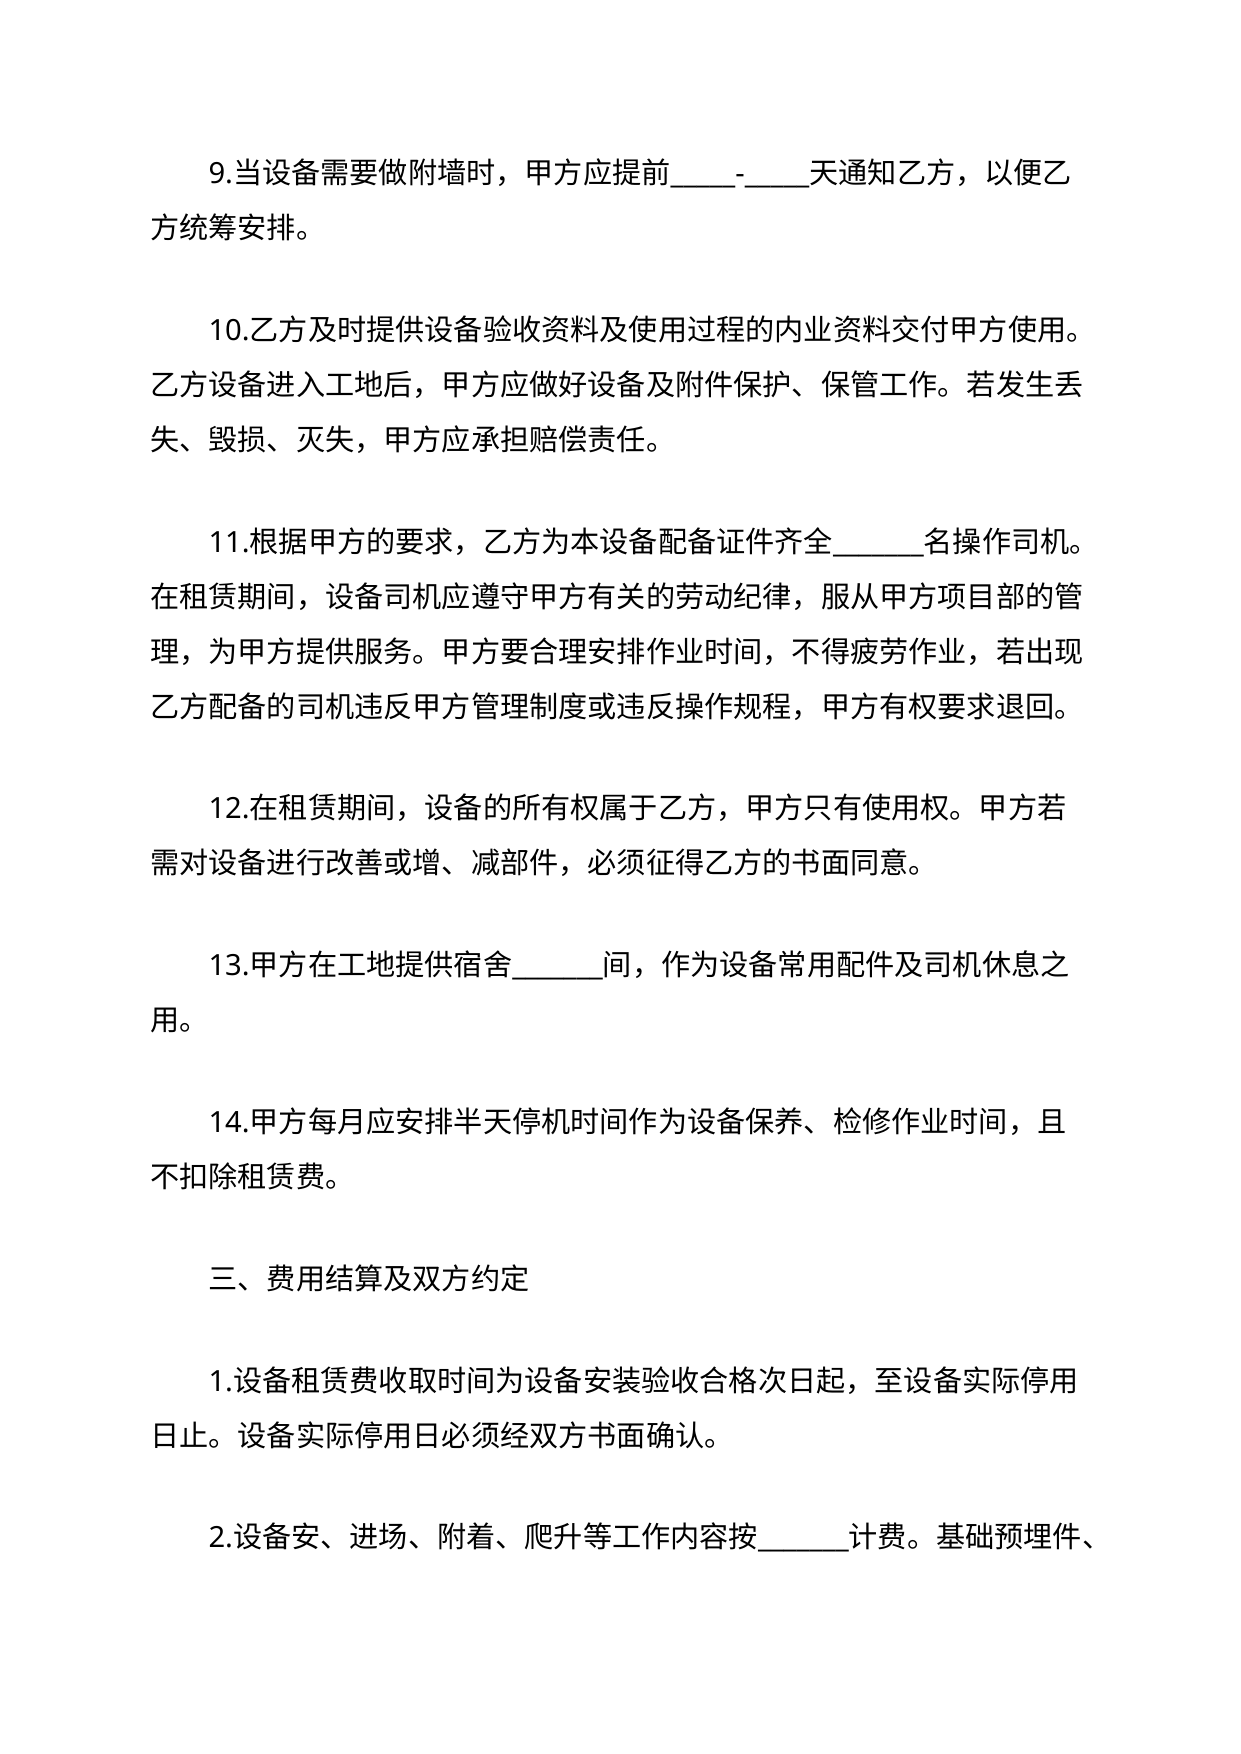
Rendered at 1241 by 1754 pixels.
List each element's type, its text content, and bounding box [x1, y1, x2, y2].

text 9.当设备需要做附墙时，甲方应提前_____-_____天通知乙方，以便乙方统筹安排。 [150, 150, 1090, 247]
text 10.乙方及时提供设备验收资料及使用过程的内业资料交付甲方使用。乙方设备进入工地后，甲方应做好设备及附件保护、保管工作。若发生丢失、毁损、灭失，甲方应承担赔偿责任。 [150, 307, 1090, 459]
text 11.根据甲方的要求，乙方为本设备配备证件齐全_______名操作司机。在租赁期间，设备司机应遵守甲方有关的劳动纪律，服从甲方项目部的管理，为甲方提供服务。甲方要合理安排作业时间，不得疲劳作业，若出现乙方配备的司机违反甲方管理制度或违反操作规程，甲方有权要求退回。 [150, 518, 1090, 726]
text 1.设备租赁费收取时间为设备安装验收合格次日起，至设备实际停用日止。设备实际停用日必须经双方书面确认。 [150, 1357, 1090, 1454]
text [150, 1514, 1090, 1556]
text 12.在租赁期间，设备的所有权属于乙方，甲方只有使用权。甲方若需对设备进行改善或增、减部件，必须征得乙方的书面同意。 [150, 785, 1090, 882]
text 三、费用结算及双方约定 [150, 1255, 1090, 1298]
text 14.甲方每月应安排半天停机时间作为设备保养、检修作业时间，且不扣除租赁费。 [150, 1098, 1090, 1196]
text 13.甲方在工地提供宿舍_______间，作为设备常用配件及司机休息之用。 [150, 942, 1090, 1039]
